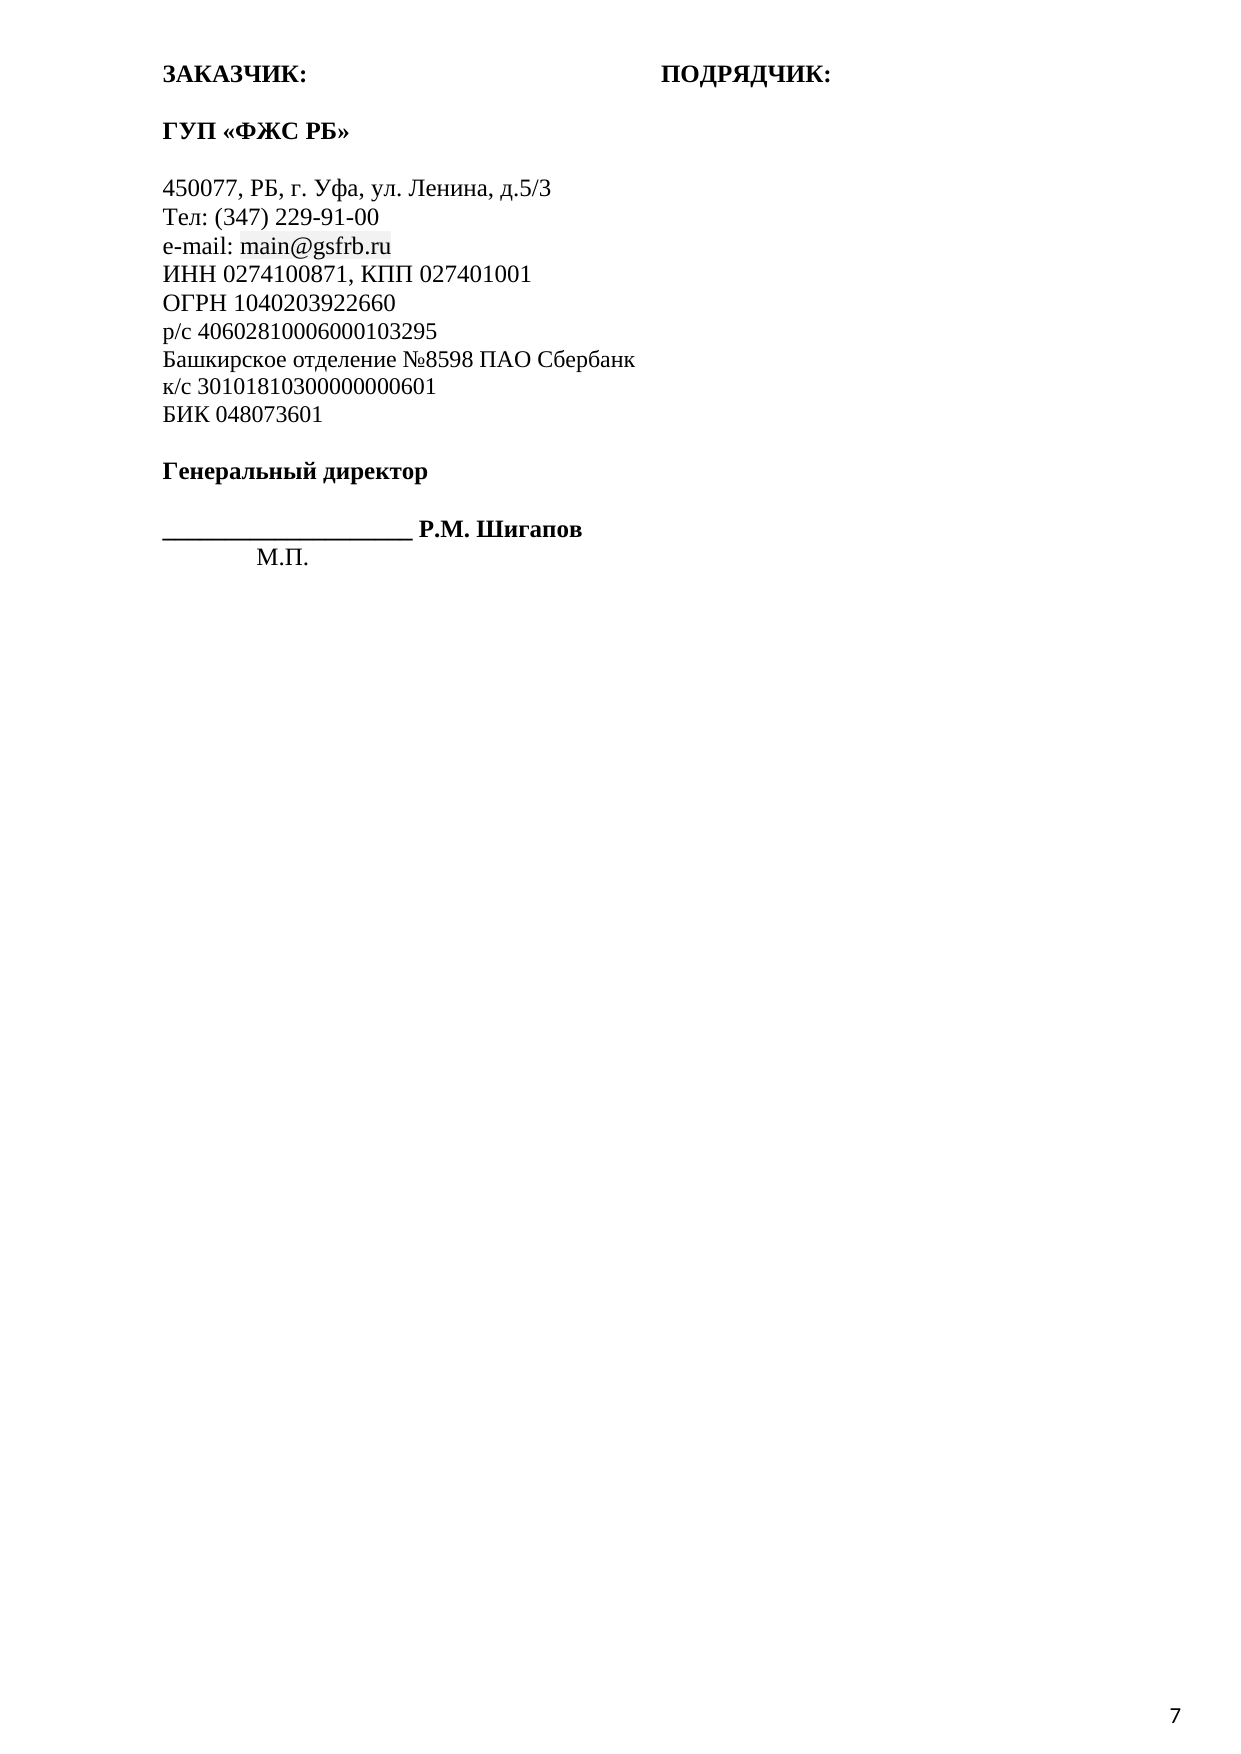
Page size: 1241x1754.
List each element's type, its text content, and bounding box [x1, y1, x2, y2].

table_header ЗАКАЗЧИК: ГУП «ФЖС РБ» 450077, РБ, г. Уфа, ул. Ленина, д.5/3 Тел: (347) 229-91-00 e-mail: main@gsfrb.ru ИНН 0274100871, КПП 027401001 ОГРН 1040203922660 р/с 40602810006000103295 Башкирское отделение №8598 ПАО Сбербанк к/с 30101810300000000601 БИК 048073601 Генеральный директор ____________________ Р.М. Шигапов М.П. [151, 59, 649, 571]
table_header ПОДРЯДЧИК: [650, 59, 1196, 571]
